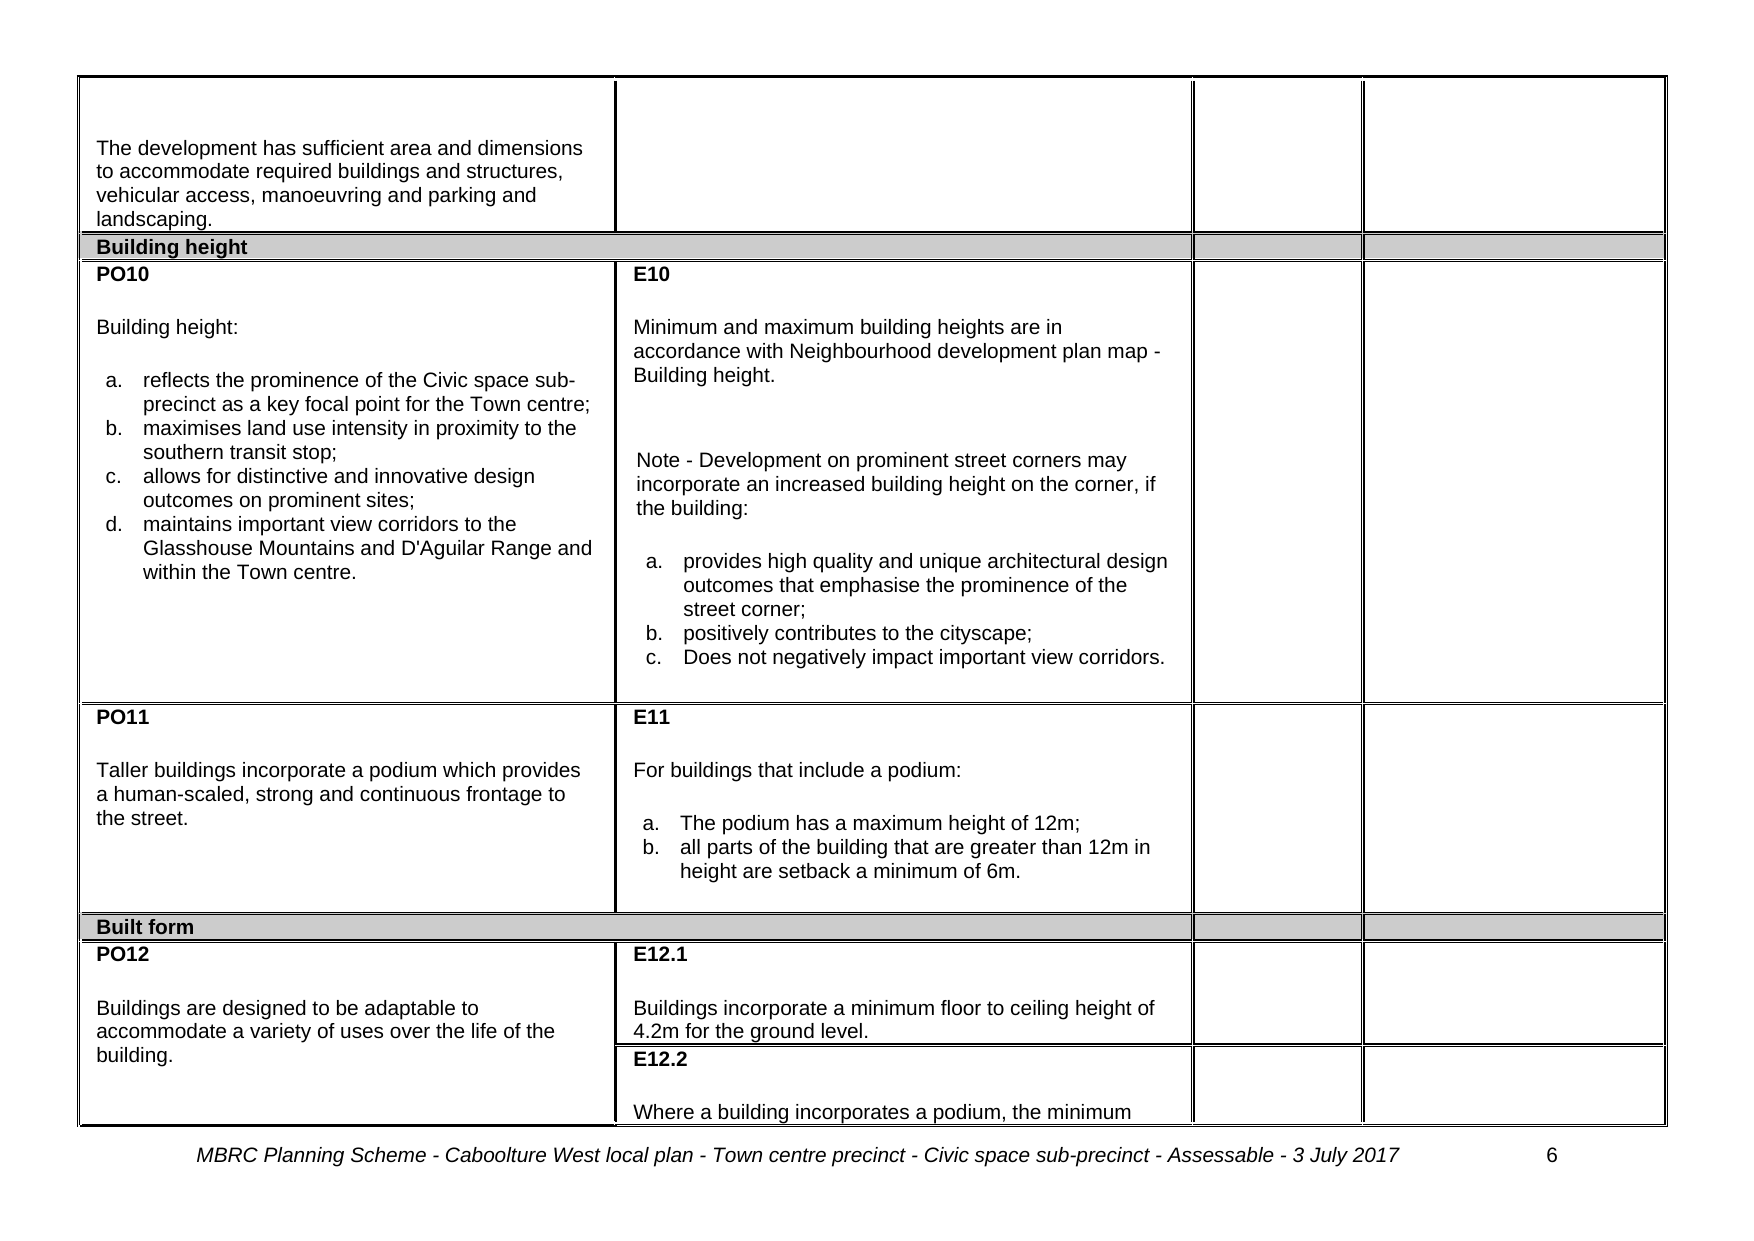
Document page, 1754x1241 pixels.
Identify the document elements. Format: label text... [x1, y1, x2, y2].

table_cell [1195, 235, 1361, 258]
table_cell [1193, 77, 1363, 231]
table_cell [1365, 939, 1665, 1043]
table_cell [1365, 231, 1665, 258]
table_cell [1193, 1043, 1363, 1124]
table_cell Building height [80, 231, 1191, 258]
table_cell PO12 Buildings are designed to be adaptable to accommodate a variety of uses over the life of the building. [80, 939, 615, 1124]
table_cell [1195, 915, 1361, 939]
table_cell [1363, 78, 1664, 231]
table_cell PO10 Building height: reflects the prominence of the Civic space sub-precinct as a key focal point for the Town centre; maximises land use intensity in proximity to the southern transit stop; allows for distinctive and innovative design outcomes on prominent sites; maintains important view corridors to the Glasshouse Mountains and D'Aguilar Range and within the Town centre. [80, 259, 614, 701]
table_cell E10 Minimum and maximum building heights are in accordance with Neighbourhood development plan map - Building height. [617, 262, 1191, 701]
table_cell [1365, 701, 1665, 912]
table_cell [615, 77, 1193, 231]
table_cell [1363, 1043, 1665, 1124]
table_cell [80, 77, 615, 231]
table_cell Built form [78, 912, 1193, 939]
table_cell E12.1 Buildings incorporate a minimum floor to ceiling height of 4.2m for the ground level. [617, 943, 1191, 1043]
table_cell [1195, 262, 1361, 701]
table_cell [1195, 705, 1361, 912]
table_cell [615, 1043, 1193, 1124]
table_cell E11 For buildings that include a podium: The podium has a maximum height of 12m; all parts of the building that are greater than 12m in height are setback a minimum of 6m. [617, 705, 1191, 912]
table_cell PO11 Taller buildings incorporate a podium which provides a human-scaled, strong and continuous frontage to the street. [80, 701, 614, 912]
table_cell [1195, 943, 1361, 1043]
table_cell [1365, 259, 1665, 701]
table_cell [1363, 912, 1666, 939]
